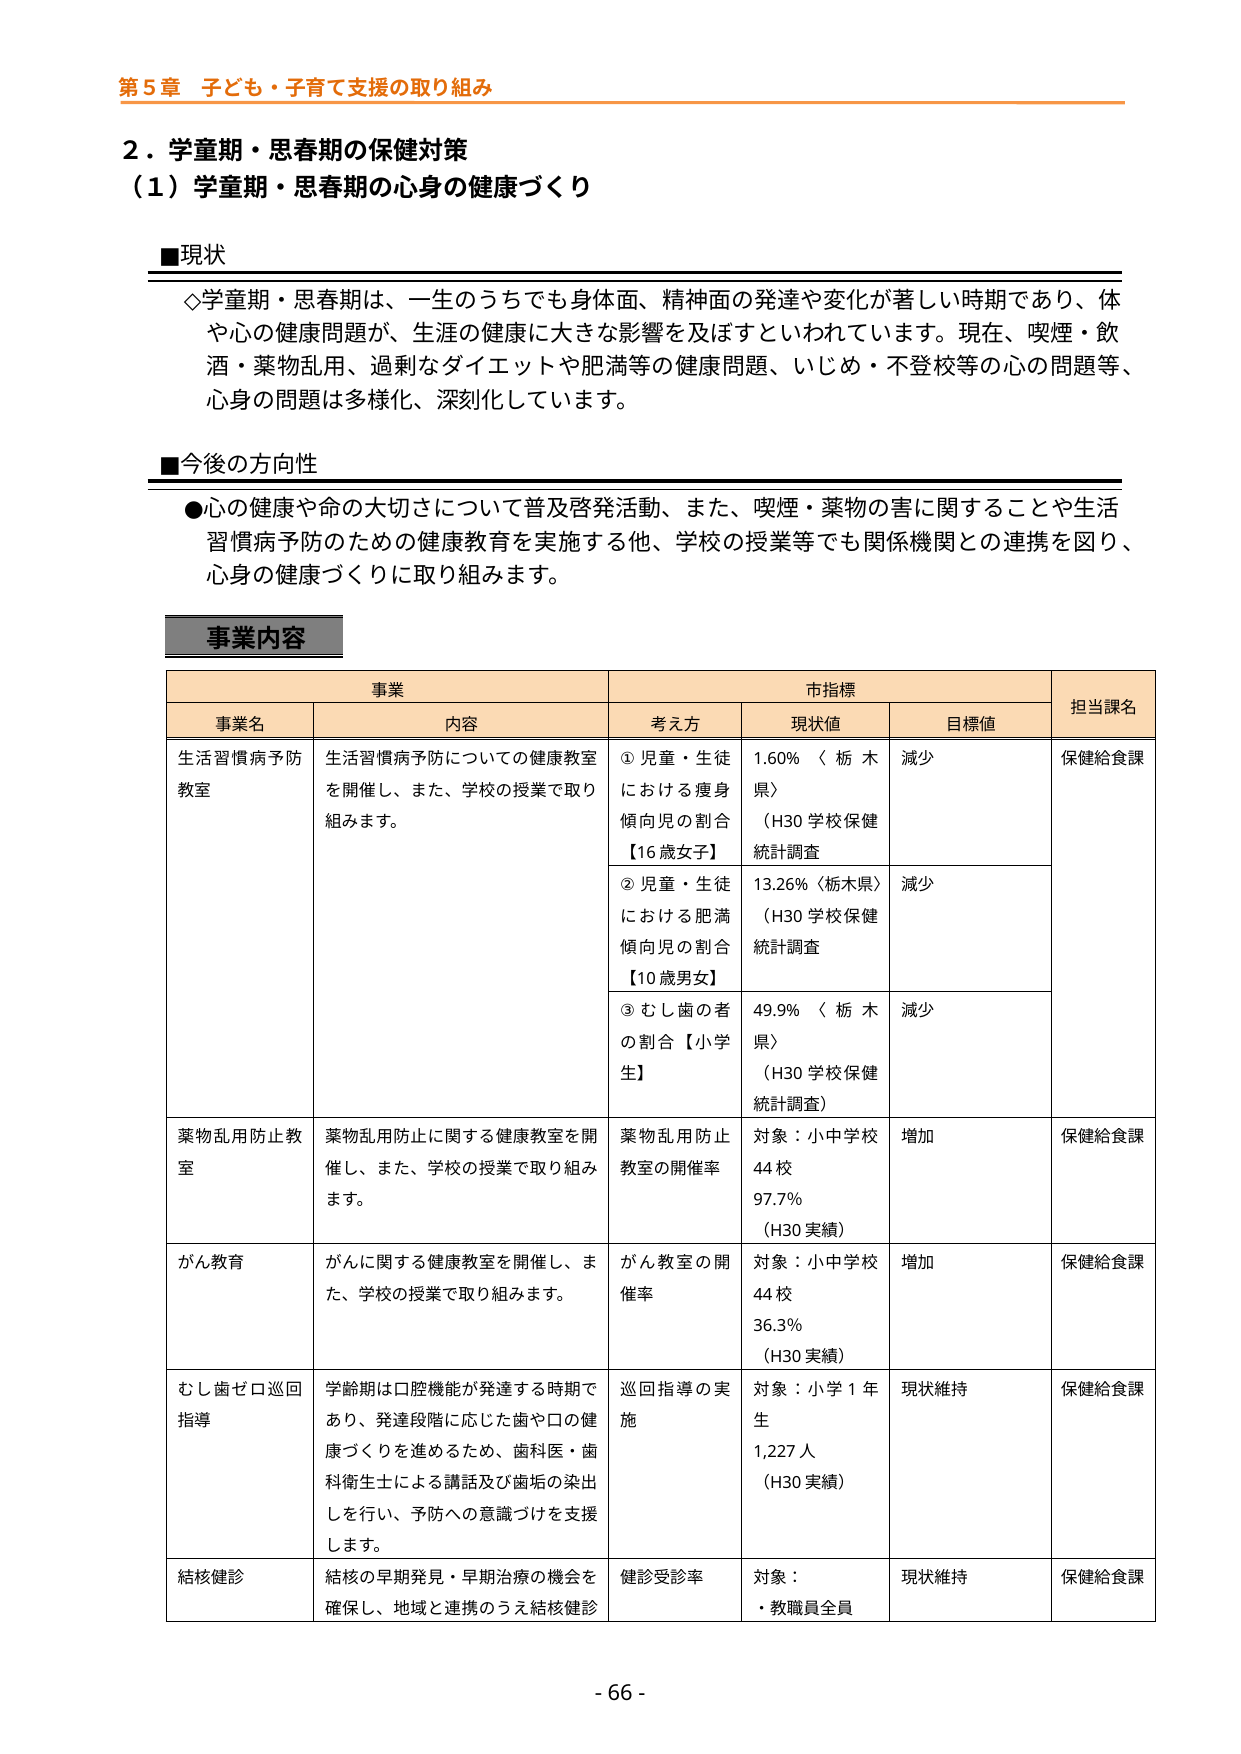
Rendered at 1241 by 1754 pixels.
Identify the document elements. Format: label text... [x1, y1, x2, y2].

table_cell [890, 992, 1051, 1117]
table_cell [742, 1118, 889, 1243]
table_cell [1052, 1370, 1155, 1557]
text ●心の健康や命の大切さについて普及啓発活動、また、喫煙・薬物の害に関することや生活習慣病予防のための健康教育を実施する他、学校の授業等でも関係機関との連携を図り、心身の健康づくりに取り組みます。 [184, 490, 1122, 590]
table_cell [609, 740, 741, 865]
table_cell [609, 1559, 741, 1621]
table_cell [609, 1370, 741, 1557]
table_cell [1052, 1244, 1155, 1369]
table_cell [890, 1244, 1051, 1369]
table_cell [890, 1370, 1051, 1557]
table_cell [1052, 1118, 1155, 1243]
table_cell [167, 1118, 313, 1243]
text （１）学童期・思春期の心身の健康づくり [118, 167, 1122, 203]
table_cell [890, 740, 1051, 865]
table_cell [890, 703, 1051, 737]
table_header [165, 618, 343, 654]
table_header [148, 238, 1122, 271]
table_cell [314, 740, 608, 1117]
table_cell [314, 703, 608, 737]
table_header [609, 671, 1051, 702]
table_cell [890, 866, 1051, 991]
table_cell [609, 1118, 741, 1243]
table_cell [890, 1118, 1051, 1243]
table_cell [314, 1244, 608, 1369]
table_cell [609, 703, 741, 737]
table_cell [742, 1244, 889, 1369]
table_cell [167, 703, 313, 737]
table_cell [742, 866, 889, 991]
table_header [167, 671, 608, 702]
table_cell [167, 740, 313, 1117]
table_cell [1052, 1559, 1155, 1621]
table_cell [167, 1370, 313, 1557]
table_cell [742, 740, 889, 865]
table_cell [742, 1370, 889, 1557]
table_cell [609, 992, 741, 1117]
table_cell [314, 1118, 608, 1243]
text ２．学童期・思春期の保健対策 [118, 131, 1122, 167]
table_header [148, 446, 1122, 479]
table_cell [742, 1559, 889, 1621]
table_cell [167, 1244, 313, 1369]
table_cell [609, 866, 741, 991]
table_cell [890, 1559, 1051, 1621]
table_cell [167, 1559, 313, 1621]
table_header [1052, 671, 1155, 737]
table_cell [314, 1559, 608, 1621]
text ◇学童期・思春期は、一生のうちでも身体面、精神面の発達や変化が著しい時期であり、体や心の健康問題が、生涯の健康に大きな影響を及ぼすといわれています。現在、喫煙・飲酒・薬物乱用、過剰なダイエットや肥満等の健康問題、いじめ・不登校等の心の問題等、心身の問題は多様化、深刻化しています。 [184, 282, 1122, 415]
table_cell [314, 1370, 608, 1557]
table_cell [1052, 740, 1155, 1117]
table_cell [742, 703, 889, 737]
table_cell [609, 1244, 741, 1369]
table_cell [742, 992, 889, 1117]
